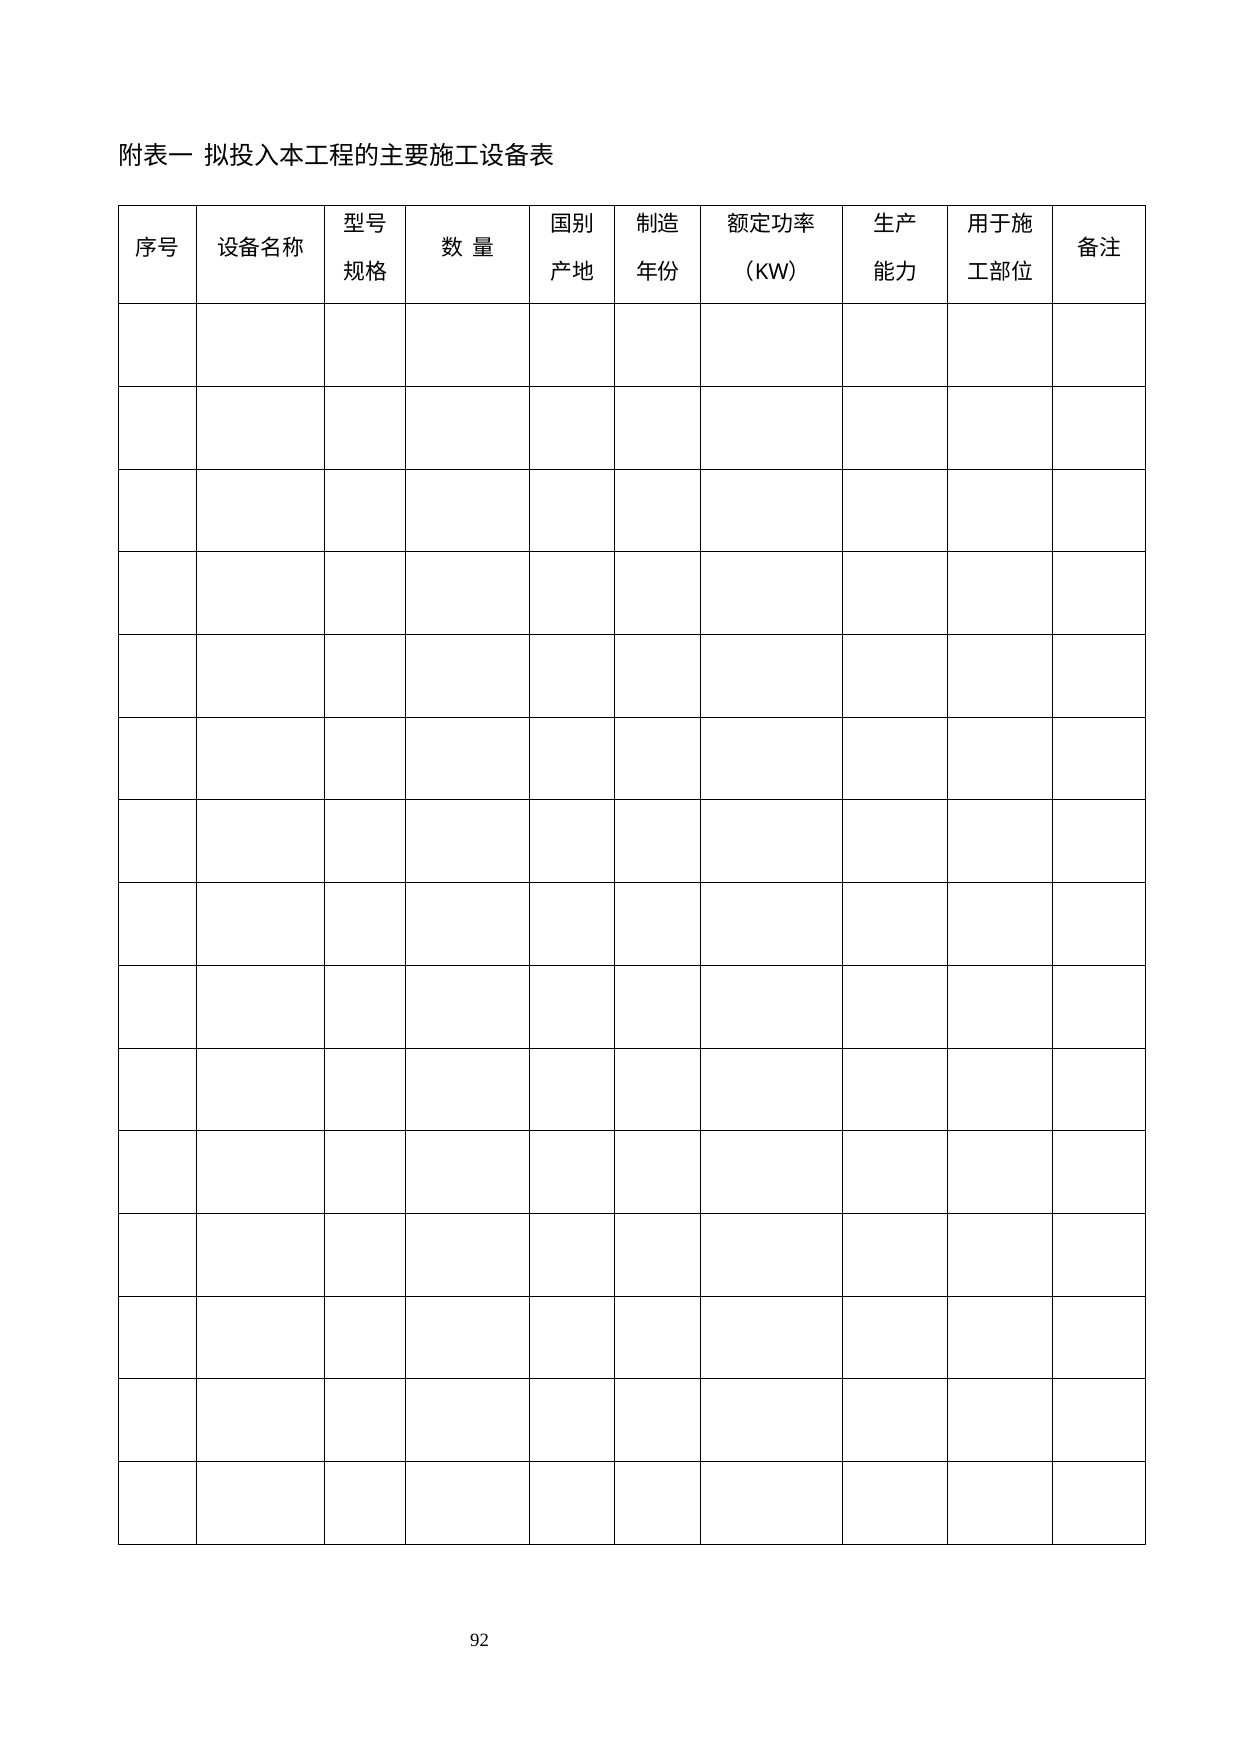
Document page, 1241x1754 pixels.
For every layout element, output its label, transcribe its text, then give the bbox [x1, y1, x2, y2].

table_header 数 量 [406, 206, 529, 303]
table_cell [406, 635, 529, 717]
table_cell [119, 387, 196, 468]
table_cell [406, 966, 529, 1047]
table_cell [615, 718, 700, 799]
table_cell [701, 1297, 842, 1378]
table_cell [197, 552, 324, 634]
table_cell [197, 1379, 324, 1461]
table_cell [615, 470, 700, 551]
table_cell [530, 1462, 614, 1544]
table_cell [197, 1049, 324, 1130]
table_cell [119, 966, 196, 1047]
table_cell [530, 1297, 614, 1378]
table_cell [615, 1049, 700, 1130]
table_cell [948, 883, 1052, 965]
table_cell [843, 1049, 947, 1130]
table_header 设备名称 [197, 206, 324, 303]
table_cell [701, 718, 842, 799]
table_cell [119, 1462, 196, 1544]
table_cell [948, 718, 1052, 799]
table_cell [530, 635, 614, 717]
table_cell [325, 1379, 405, 1461]
table_cell [197, 304, 324, 386]
table_cell [325, 800, 405, 882]
table_cell [843, 470, 947, 551]
table_cell [119, 1297, 196, 1378]
table_cell [615, 800, 700, 882]
table_cell [406, 883, 529, 965]
table_cell [530, 470, 614, 551]
table_cell [948, 387, 1052, 468]
table_cell [1053, 635, 1145, 717]
table_cell [1053, 387, 1145, 468]
table_cell [701, 1462, 842, 1544]
table_cell [615, 1462, 700, 1544]
table_cell [197, 1462, 324, 1544]
table_cell [1053, 1297, 1145, 1378]
table_cell [843, 1379, 947, 1461]
table_cell [325, 966, 405, 1047]
table_cell [197, 1214, 324, 1296]
table_cell [325, 387, 405, 468]
table_cell [843, 718, 947, 799]
table_cell [843, 966, 947, 1047]
table_cell [119, 1049, 196, 1130]
table_cell [701, 387, 842, 468]
table_cell [948, 1379, 1052, 1461]
table_cell [325, 1462, 405, 1544]
table_cell [406, 304, 529, 386]
table_cell [325, 1131, 405, 1213]
table_cell [615, 1131, 700, 1213]
table_cell [119, 800, 196, 882]
table_cell [948, 304, 1052, 386]
table_cell [701, 304, 842, 386]
table_cell [1053, 966, 1145, 1047]
table_cell [701, 966, 842, 1047]
table_cell [615, 304, 700, 386]
table_header 额定功率 （KW） [701, 206, 842, 303]
table_cell [1053, 304, 1145, 386]
table_cell [701, 635, 842, 717]
table_cell [406, 718, 529, 799]
table_cell [406, 1131, 529, 1213]
table_cell [325, 1049, 405, 1130]
table_cell [119, 470, 196, 551]
table_header 制造 年份 [615, 206, 700, 303]
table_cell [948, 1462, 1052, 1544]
table_cell [701, 470, 842, 551]
table_cell [197, 635, 324, 717]
table_cell [843, 1131, 947, 1213]
table_cell [843, 552, 947, 634]
table_cell [197, 470, 324, 551]
table_cell [615, 1379, 700, 1461]
table_cell [406, 1214, 529, 1296]
table_cell [843, 635, 947, 717]
table_cell [325, 1297, 405, 1378]
table_header 备注 [1053, 206, 1145, 303]
table_cell [948, 635, 1052, 717]
table_cell [1053, 1379, 1145, 1461]
table_cell [1053, 883, 1145, 965]
table_cell [701, 1214, 842, 1296]
table_cell [701, 800, 842, 882]
table_cell [406, 1049, 529, 1130]
table_cell [197, 718, 324, 799]
table_cell [530, 387, 614, 468]
table_cell [701, 552, 842, 634]
table_header 用于施 工部位 [948, 206, 1052, 303]
table_cell [119, 1131, 196, 1213]
table_cell [701, 1379, 842, 1461]
table_cell [948, 800, 1052, 882]
table_cell [530, 1214, 614, 1296]
table_cell [948, 470, 1052, 551]
table_cell [701, 1049, 842, 1130]
table_cell [119, 883, 196, 965]
table_cell [1053, 1049, 1145, 1130]
table_header 序号 [119, 206, 196, 303]
table_cell [1053, 718, 1145, 799]
table_cell [406, 470, 529, 551]
table_cell [406, 1297, 529, 1378]
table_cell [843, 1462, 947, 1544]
table_cell [325, 1214, 405, 1296]
table_cell [948, 1049, 1052, 1130]
table_cell [530, 966, 614, 1047]
table_cell [948, 1131, 1052, 1213]
table_cell [1053, 800, 1145, 882]
table_cell [197, 1297, 324, 1378]
table_cell [406, 1379, 529, 1461]
table_cell [843, 304, 947, 386]
table_cell [615, 966, 700, 1047]
table_cell [530, 1049, 614, 1130]
table_cell [948, 1214, 1052, 1296]
table_cell [530, 718, 614, 799]
text 附表一 拟投入本工程的主要施工设备表 [118, 121, 1122, 186]
table_cell [615, 1214, 700, 1296]
table_cell [406, 800, 529, 882]
table_cell [325, 304, 405, 386]
table_cell [701, 1131, 842, 1213]
table_cell [843, 387, 947, 468]
table_cell [530, 800, 614, 882]
table_cell [843, 1297, 947, 1378]
table_cell [119, 1214, 196, 1296]
table_cell [843, 883, 947, 965]
table_cell [197, 800, 324, 882]
table_cell [119, 635, 196, 717]
table_cell [1053, 1214, 1145, 1296]
table_cell [530, 1131, 614, 1213]
table_cell [615, 387, 700, 468]
table_cell [325, 635, 405, 717]
table_cell [843, 800, 947, 882]
table_cell [948, 1297, 1052, 1378]
table_header 型号 规格 [325, 206, 405, 303]
table_cell [1053, 470, 1145, 551]
table_cell [701, 883, 842, 965]
table_cell [615, 1297, 700, 1378]
table_cell [119, 304, 196, 386]
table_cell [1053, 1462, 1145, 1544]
table_cell [406, 387, 529, 468]
table_cell [197, 1131, 324, 1213]
table_cell [530, 1379, 614, 1461]
table_cell [615, 635, 700, 717]
table_cell [948, 552, 1052, 634]
table_cell [615, 552, 700, 634]
table_cell [325, 883, 405, 965]
table_cell [406, 552, 529, 634]
table_header 生产 能力 [843, 206, 947, 303]
table_cell [197, 966, 324, 1047]
table_cell [530, 552, 614, 634]
table_cell [406, 1462, 529, 1544]
table_cell [843, 1214, 947, 1296]
table_cell [197, 883, 324, 965]
table_cell [325, 718, 405, 799]
table_cell [119, 552, 196, 634]
table_cell [530, 883, 614, 965]
table_cell [615, 883, 700, 965]
table_cell [325, 470, 405, 551]
table_cell [948, 966, 1052, 1047]
table_cell [197, 387, 324, 468]
table_cell [530, 304, 614, 386]
table_cell [1053, 1131, 1145, 1213]
table_cell [119, 1379, 196, 1461]
table_cell [325, 552, 405, 634]
table_cell [119, 718, 196, 799]
table_cell [1053, 552, 1145, 634]
table_header 国别 产地 [530, 206, 614, 303]
